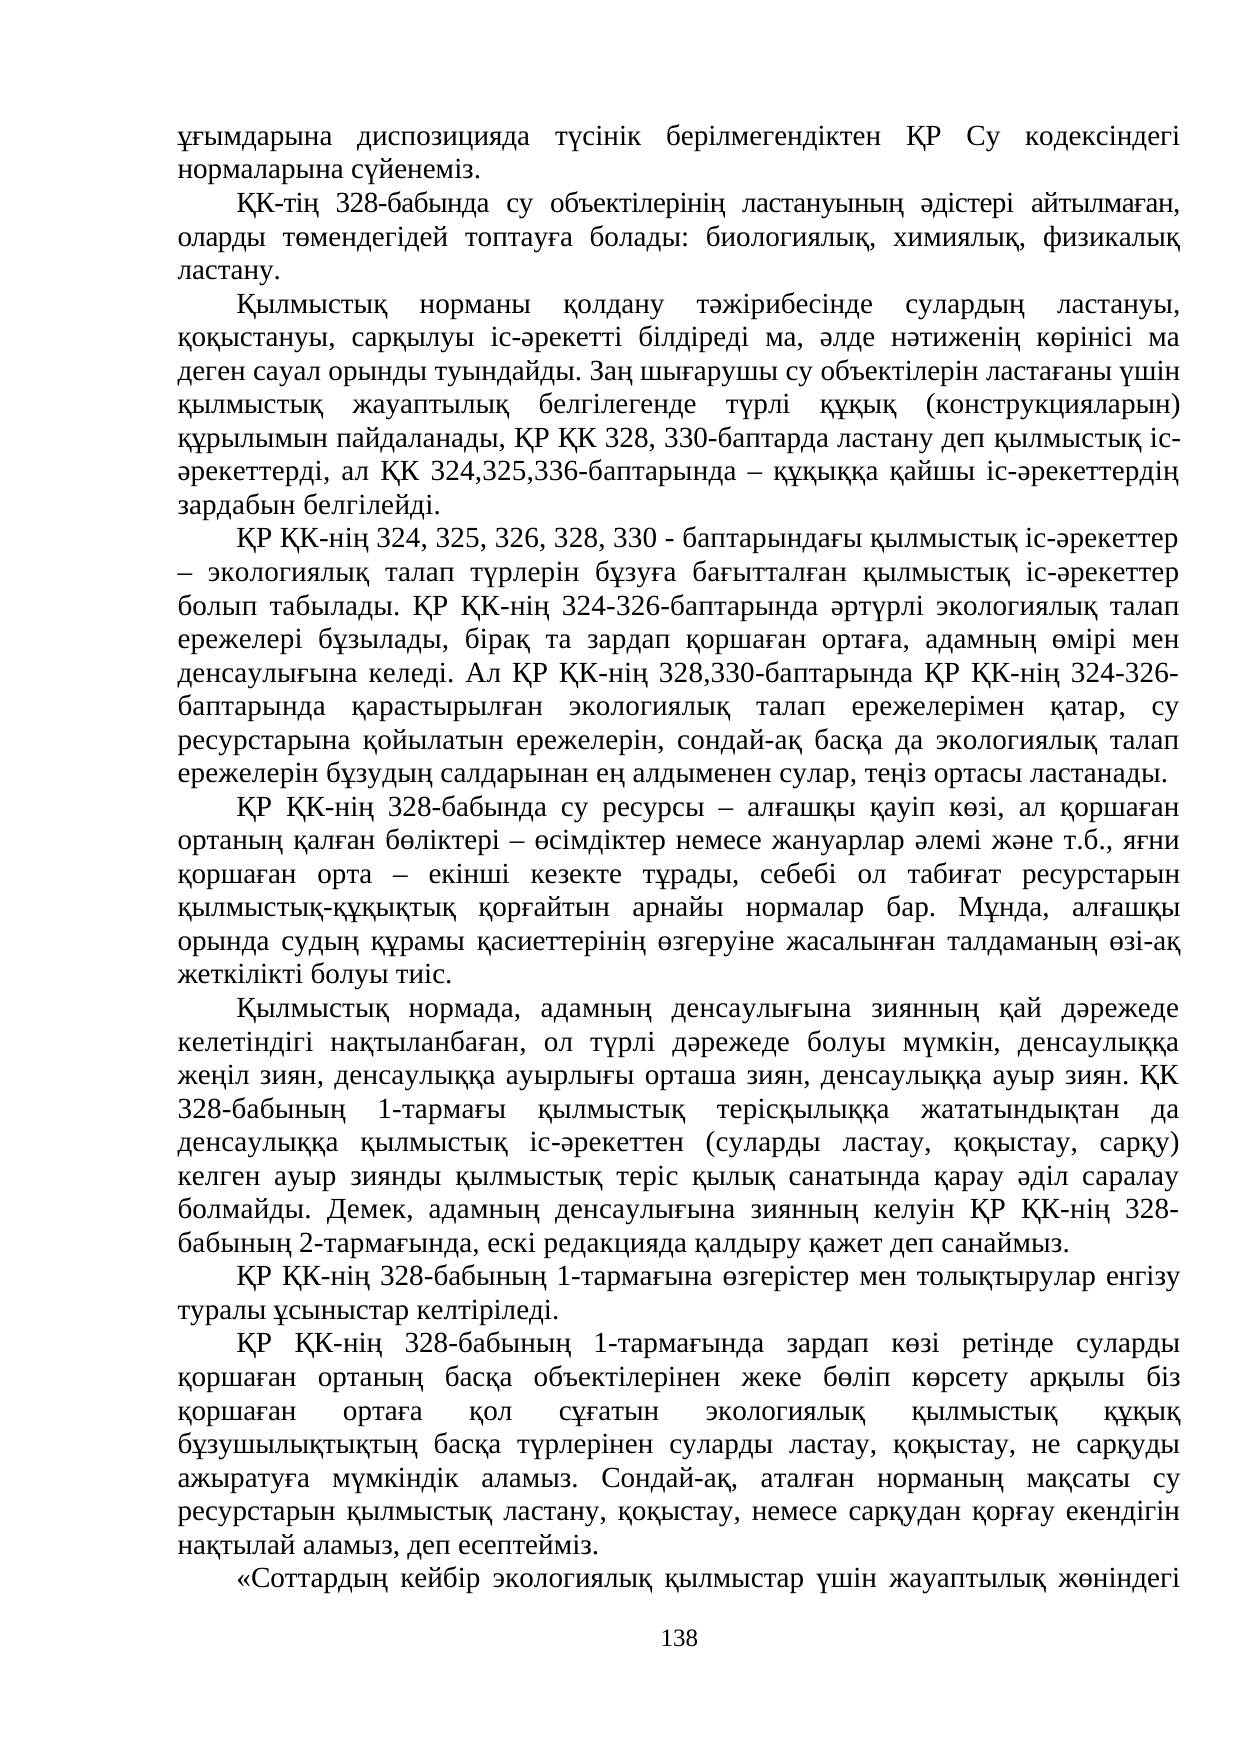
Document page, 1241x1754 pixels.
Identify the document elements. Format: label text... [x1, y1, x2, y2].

text Қылмыстық нормада, адамның денсаулығына зиянның қай дәрежеде келетіндігі нақтыланбаған, ол түрлі дәрежеде болуы мүмкін, денсаулыққа жеңіл зиян, денсаулыққа ауырлығы орташа зиян, денсаулыққа ауыр зиян. ҚК 328-бабының 1-тармағы қылмыстық терісқылыққа жататындықтан да денсаулыққа қылмыстық іс-әрекеттен (суларды ластау, қоқыстау, сарқу) келген ауыр зиянды қылмыстық теріс қылық санатында қарау әділ саралау болмайды. Демек, адамның денсаулығына зиянның келуін ҚР ҚК-нің 328-бабының 2-тармағында, ескі редакцияда қалдыру қажет деп санаймыз. [177, 990, 1181, 1258]
text ҚР ҚК-нің 328-бабының 1-тармағында зардап көзі ретінде суларды қоршаған ортаның басқа объектілерінен жеке бөліп көрсету арқылы біз қоршаған ортаға қол сұғатын экологиялық қылмыстық құқық бұзушылықтықтың басқа түрлерінен суларды ластау, қоқыстау, не сарқуды ажыратуға мүмкіндік аламыз. Сондай-ақ, аталған норманың мақсаты су ресурстарын қылмыстық ластану, қоқыстау, немесе сарқудан қорғау екендігін нақтылай аламыз, деп есептейміз. [177, 1326, 1181, 1560]
text ҚР ҚК-нің 328-бабында су ресурсы – алғашқы қауіп көзі, ал қоршаған ортаның қалған бөліктері – өсімдіктер немесе жануарлар әлемі және т.б., яғни қоршаған орта – екінші кезекте тұрады, себебі ол табиғат ресурстарын қылмыстық-құқықтық қорғайтын арнайы нормалар бар. Мұнда, алғашқы орында судың құрамы қасиеттерінің өзгеруіне жасалынған талдаманың өзі-ақ жеткілікті болуы тиіс. [177, 789, 1181, 990]
text ҚР ҚК-нің 328-бабының 1-тармағына өзгерістер мен толықтырулар енгізу туралы ұсыныстар келтіріледі. [177, 1258, 1181, 1326]
text ҚР ҚК-нің 324, 325, 326, 328, 330 - баптарындағы қылмыстық іс-әрекеттер – экологиялық талап түрлерін бұзуға бағытталған қылмыстық іс-әрекеттер болып табылады. ҚР ҚК-нің 324-326-баптарында әртүрлі экологиялық талап ережелері бұзылады, бірақ та зардап қоршаған ортаға, адамның өмірі мен денсаулығына келеді. Ал ҚР ҚК-нің 328,330-баптарында ҚР ҚК-нің 324-326-баптарында қарастырылған экологиялық талап ережелерімен қатар, су ресурстарына қойылатын ережелерін, сондай-ақ басқа да экологиялық талап ережелерін бұзудың салдарынан ең алдыменен сулар, теңіз ортасы ластанады. [177, 521, 1181, 789]
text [177, 1560, 1181, 1594]
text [177, 118, 1181, 185]
text ҚК-тің 328-бабында су объектілерінің ластануының әдістері айтылмаған, оларды төмендегідей топтауға болады: биологиялық, химиялық, физикалық ластану. [177, 185, 1181, 286]
text Қылмыстық норманы қолдану тәжірибесінде сулардың ластануы, қоқыстануы, сарқылуы іс-әрекетті білдіреді ма, әлде нәтиженің көрінісі ма деген сауал орынды туындайды. Заң шығарушы су объектілерін ластағаны үшін қылмыстық жауаптылық белгілегенде түрлі құқық (конструкцияларын) құрылымын пайдаланады, ҚР ҚК 328, 330-баптарда ластану деп қылмыстық іс-әрекеттерді, ал ҚК 324,325,336-баптарында – құқыққа қайшы іс-әрекеттердің зардабын белгілейді. [177, 286, 1181, 521]
